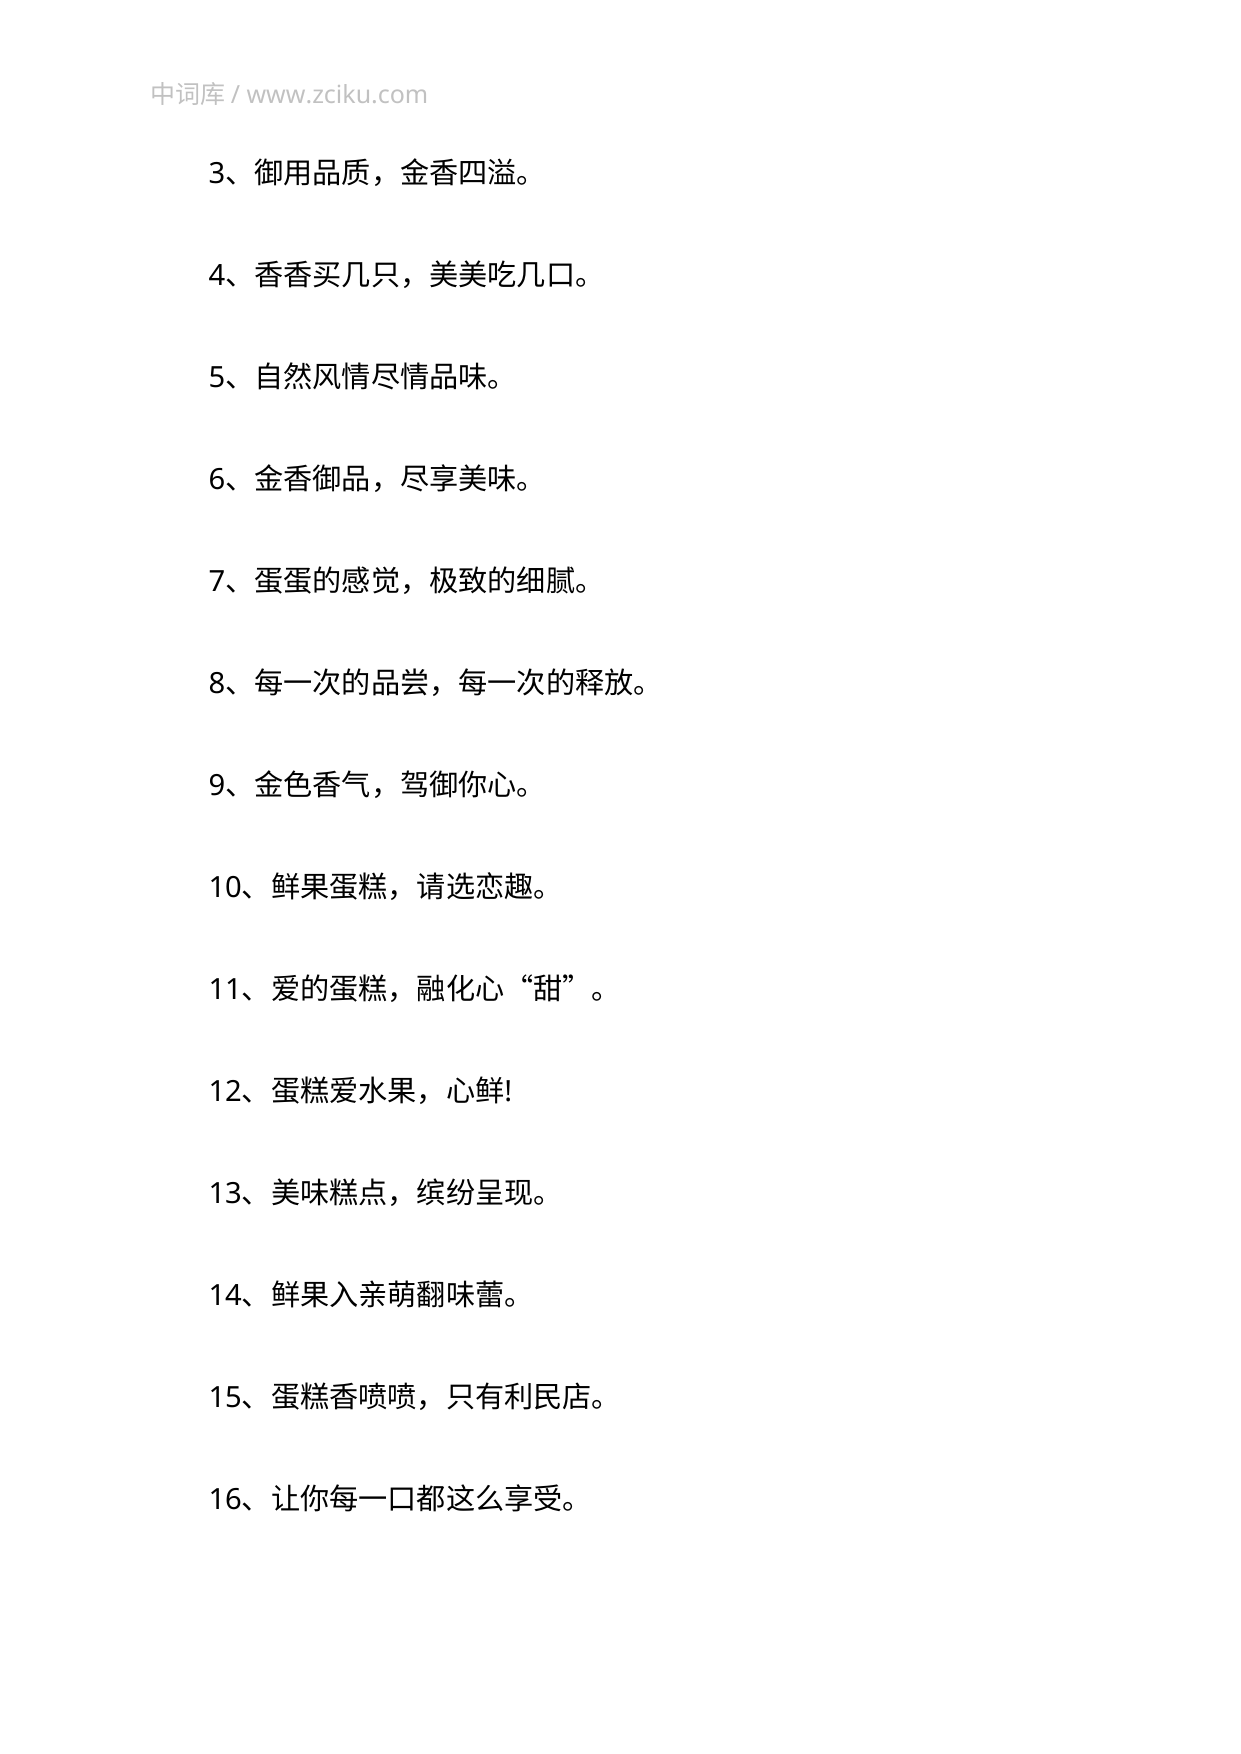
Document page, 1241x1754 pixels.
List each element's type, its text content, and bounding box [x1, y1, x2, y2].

text 15、蛋糕香喷喷，只有利民店。 [150, 1374, 1090, 1416]
text 3、御用品质，金香四溢。 [150, 150, 1090, 192]
text 4、香香买几只，美美吃几口。 [150, 252, 1090, 294]
text 7、蛋蛋的感觉，极致的细腻。 [150, 558, 1090, 600]
text 14、鲜果入亲萌翻味蕾。 [150, 1272, 1090, 1314]
text 5、自然风情尽情品味。 [150, 354, 1090, 396]
text 12、蛋糕爱水果，心鲜! [150, 1068, 1090, 1110]
text 11、爱的蛋糕，融化心“甜”。 [150, 966, 1090, 1008]
text 9、金色香气，驾御你心。 [150, 762, 1090, 804]
text 13、美味糕点，缤纷呈现。 [150, 1170, 1090, 1212]
text 10、鲜果蛋糕，请选恋趣。 [150, 864, 1090, 906]
text 6、金香御品，尽享美味。 [150, 456, 1090, 498]
text 8、每一次的品尝，每一次的释放。 [150, 660, 1090, 702]
text 16、让你每一口都这么享受。 [150, 1476, 1090, 1518]
